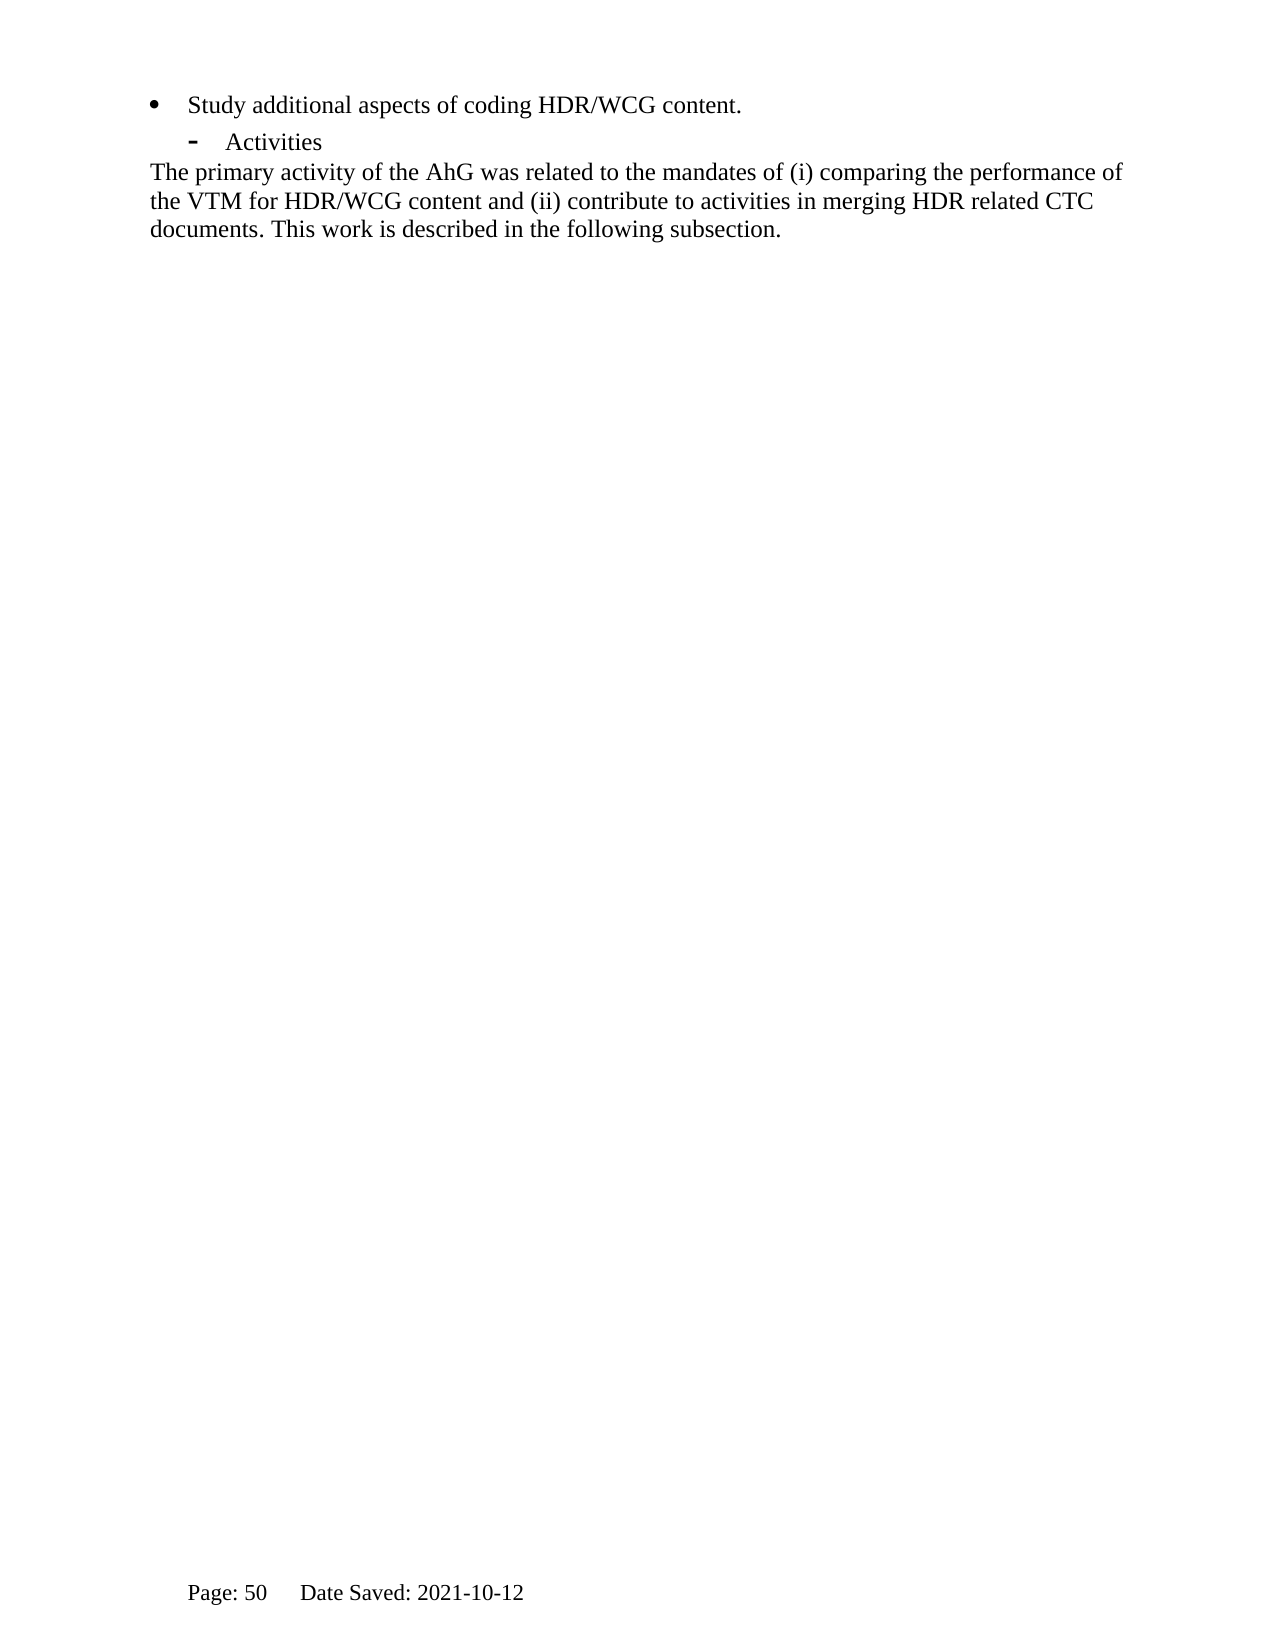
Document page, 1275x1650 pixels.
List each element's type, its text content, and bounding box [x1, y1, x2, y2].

list Study additional aspects of coding HDR/WCG content. [150, 90, 1125, 119]
list Activities [187, 119, 1125, 157]
text The primary activity of the AhG was related to the mandates of (i) comparing the performance of the VTM for HDR/WCG content and (ii) contribute to activities in merging HDR related CTC documents. This work is described in the following subsection. [150, 157, 1125, 243]
